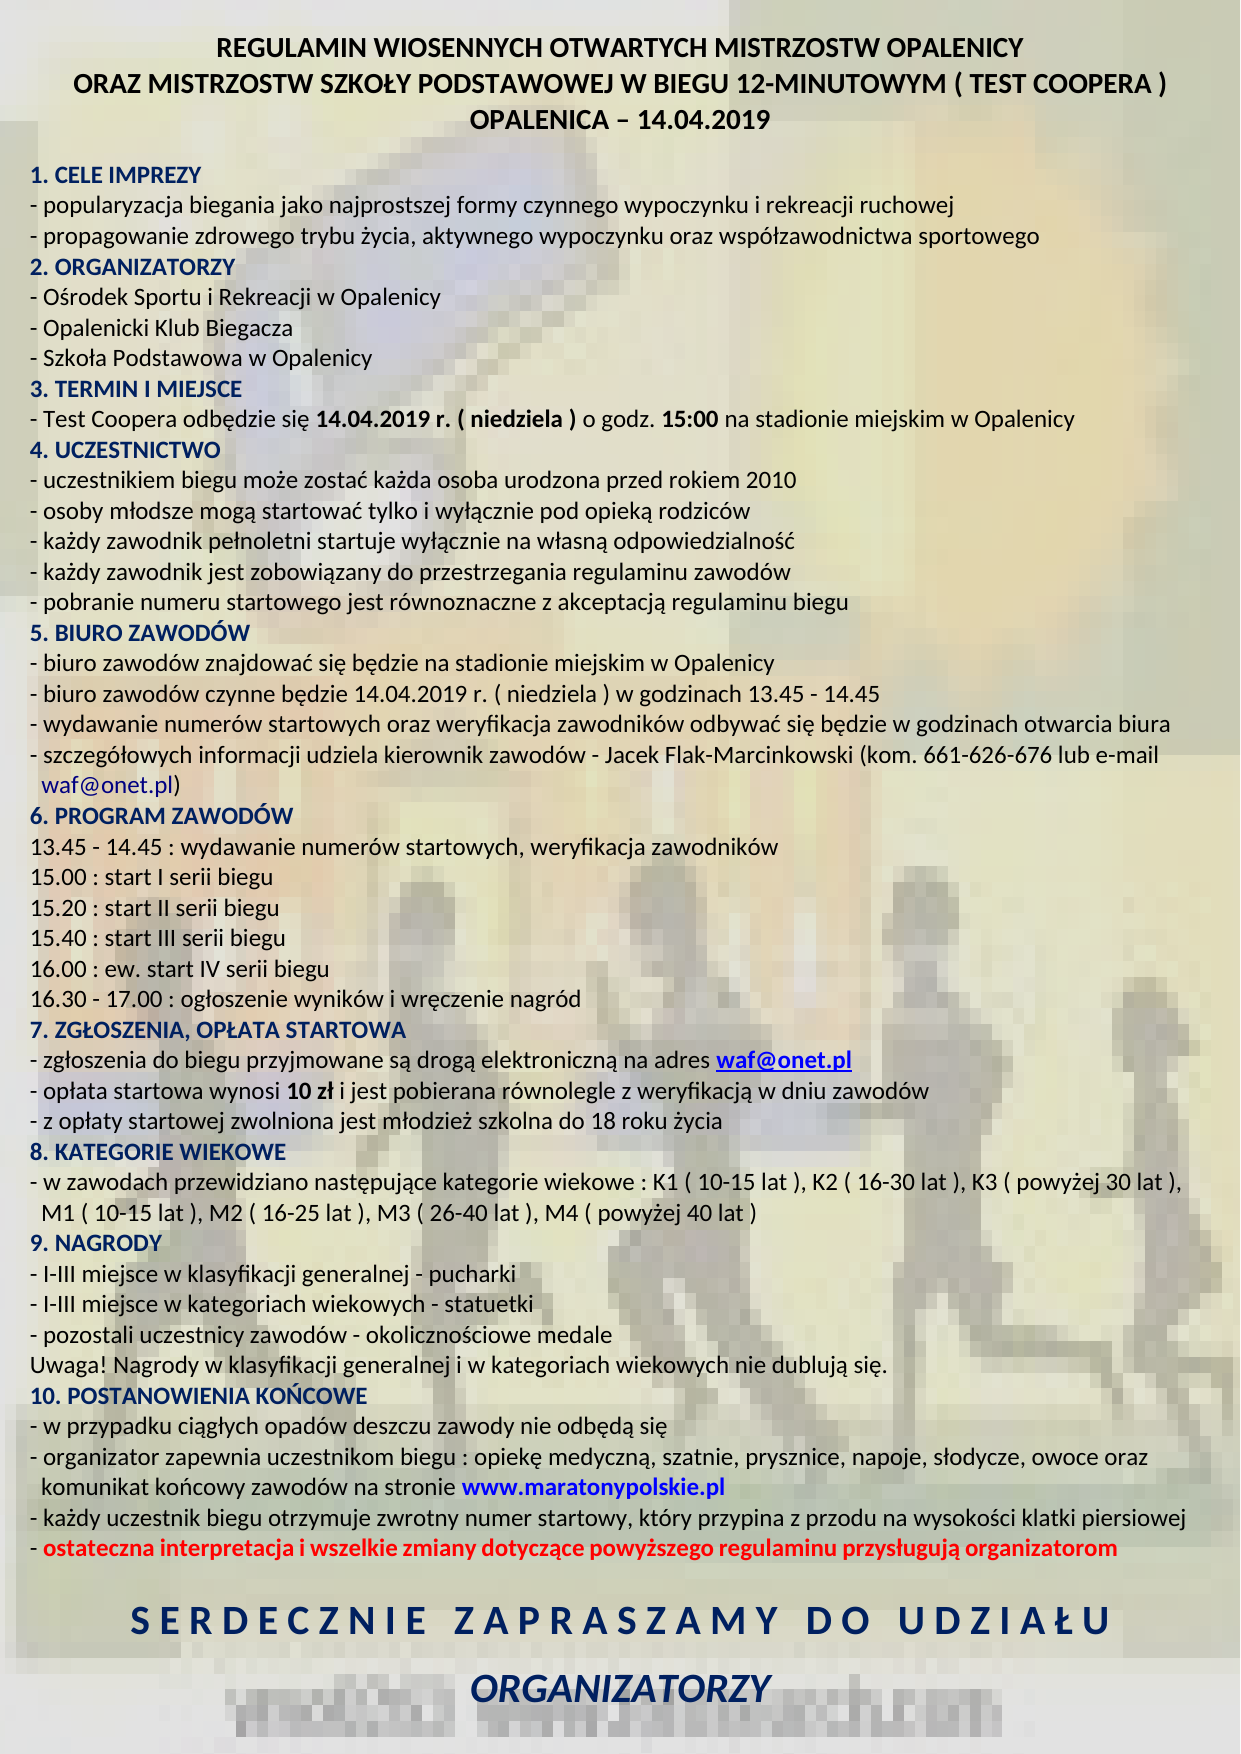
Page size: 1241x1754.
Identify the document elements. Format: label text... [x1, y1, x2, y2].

text - zgłoszenia do biegu przyjmowane są drogą elektroniczną na adres waf@onet.pl [29, 1044, 1211, 1075]
text 2. ORGANIZATORZY [29, 251, 1211, 281]
text - z opłaty startowej zwolniona jest młodzież szkolna do 18 roku życia [29, 1105, 1211, 1136]
text - każdy zawodnik pełnoletni startuje wyłącznie na własną odpowiedzialność [29, 525, 1211, 556]
text - wydawanie numerów startowych oraz weryfikacja zawodników odbywać się będzie w godzinach otwarcia biura [29, 708, 1211, 739]
text 16.30 - 17.00 : ogłoszenie wyników i wręczenie nagród [29, 983, 1211, 1014]
text - w zawodach przewidziano następujące kategorie wiekowe : K1 ( 10-15 lat ), K2 ( 16-30 lat ), K3 ( powyżej 30 lat ), [29, 1166, 1211, 1197]
text 1. CELE IMPREZY [29, 159, 1211, 190]
text - pozostali uczestnicy zawodów - okolicznościowe medale [29, 1319, 1211, 1349]
text 6. PROGRAM ZAWODÓW [29, 800, 1211, 831]
text - pobranie numeru startowego jest równoznaczne z akceptacją regulaminu biegu [29, 586, 1211, 617]
text - szczegółowych informacji udziela kierownik zawodów - Jacek Flak-Marcinkowski (kom. 661-626-676 lub e-mail [29, 739, 1211, 769]
text 13.45 - 14.45 : wydawanie numerów startowych, weryfikacja zawodników [29, 831, 1211, 861]
text Uwaga! Nagrody w klasyfikacji generalnej i w kategoriach wiekowych nie dublują się. [29, 1349, 1211, 1380]
text 5. BIURO ZAWODÓW [29, 617, 1211, 647]
text OPALENICA – 14.04.2019 [29, 101, 1211, 136]
text 10. POSTANOWIENIA KOŃCOWE [29, 1380, 1211, 1411]
text 15.20 : start II serii biegu [29, 892, 1211, 922]
text - I-III miejsce w klasyfikacji generalnej - pucharki [29, 1258, 1211, 1288]
text REGULAMIN WIOSENNYCH OTWARTYCH MISTRZOSTW OPALENICY ORAZ MISTRZOSTW SZKOŁY PODSTAWOWEJ W BIEGU 12-MINUTOWYM ( TEST COOPERA ) [29, 29, 1211, 101]
text - każdy zawodnik jest zobowiązany do przestrzegania regulaminu zawodów [29, 556, 1211, 586]
text 15.00 : start I serii biegu [29, 861, 1211, 892]
text 3. TERMIN I MIEJSCE [29, 373, 1211, 403]
text - osoby młodsze mogą startować tylko i wyłącznie pod opieką rodziców [29, 495, 1211, 525]
text S E R D E C Z N I E Z A P R A S Z A M Y D O U D Z I A Ł U [29, 1594, 1211, 1644]
text 8. KATEGORIE WIEKOWE [29, 1136, 1211, 1166]
text - biuro zawodów czynne będzie 14.04.2019 r. ( niedziela ) w godzinach 13.45 - 14.45 [29, 678, 1211, 708]
text - Test Coopera odbędzie się 14.04.2019 r. ( niedziela ) o godz. 15:00 na stadionie miejskim w Opalenicy [29, 403, 1211, 434]
text - Szkoła Podstawowa w Opalenicy [29, 342, 1211, 373]
text 16.00 : ew. start IV serii biegu [29, 953, 1211, 983]
text 7. ZGŁOSZENIA, OPŁATA STARTOWA [29, 1014, 1211, 1044]
text - Opalenicki Klub Biegacza [29, 312, 1211, 342]
text - opłata startowa wynosi 10 zł i jest pobierana równolegle z weryfikacją w dniu zawodów [29, 1075, 1211, 1105]
text 15.40 : start III serii biegu [29, 922, 1211, 953]
text - uczestnikiem biegu może zostać każda osoba urodzona przed rokiem 2010 [29, 464, 1211, 495]
text - I-III miejsce w kategoriach wiekowych - statuetki [29, 1288, 1211, 1319]
text - propagowanie zdrowego trybu życia, aktywnego wypoczynku oraz współzawodnictwa sportowego [29, 220, 1211, 251]
text - Ośrodek Sportu i Rekreacji w Opalenicy [29, 281, 1211, 312]
text waf@onet.pl) [29, 769, 1211, 800]
text - popularyzacja biegania jako najprostszej formy czynnego wypoczynku i rekreacji ruchowej [29, 190, 1211, 220]
text komunikat końcowy zawodów na stronie www.maratonypolskie.pl [29, 1472, 1211, 1502]
text - każdy uczestnik biegu otrzymuje zwrotny numer startowy, który przypina z przodu na wysokości klatki piersiowej [29, 1502, 1211, 1533]
text - biuro zawodów znajdować się będzie na stadionie miejskim w Opalenicy [29, 647, 1211, 678]
text 9. NAGRODY [29, 1227, 1211, 1258]
text - ostateczna interpretacja i wszelkie zmiany dotyczące powyższego regulaminu przysługują organizatorom [29, 1533, 1211, 1563]
text 4. UCZESTNICTWO [29, 434, 1211, 464]
text M1 ( 10-15 lat ), M2 ( 16-25 lat ), M3 ( 26-40 lat ), M4 ( powyżej 40 lat ) [29, 1197, 1211, 1227]
text - w przypadku ciągłych opadów deszczu zawody nie odbędą się [29, 1411, 1211, 1441]
text ORGANIZATORZY [29, 1662, 1211, 1713]
text - organizator zapewnia uczestnikom biegu : opiekę medyczną, szatnie, prysznice, napoje, słodycze, owoce oraz [29, 1441, 1211, 1472]
